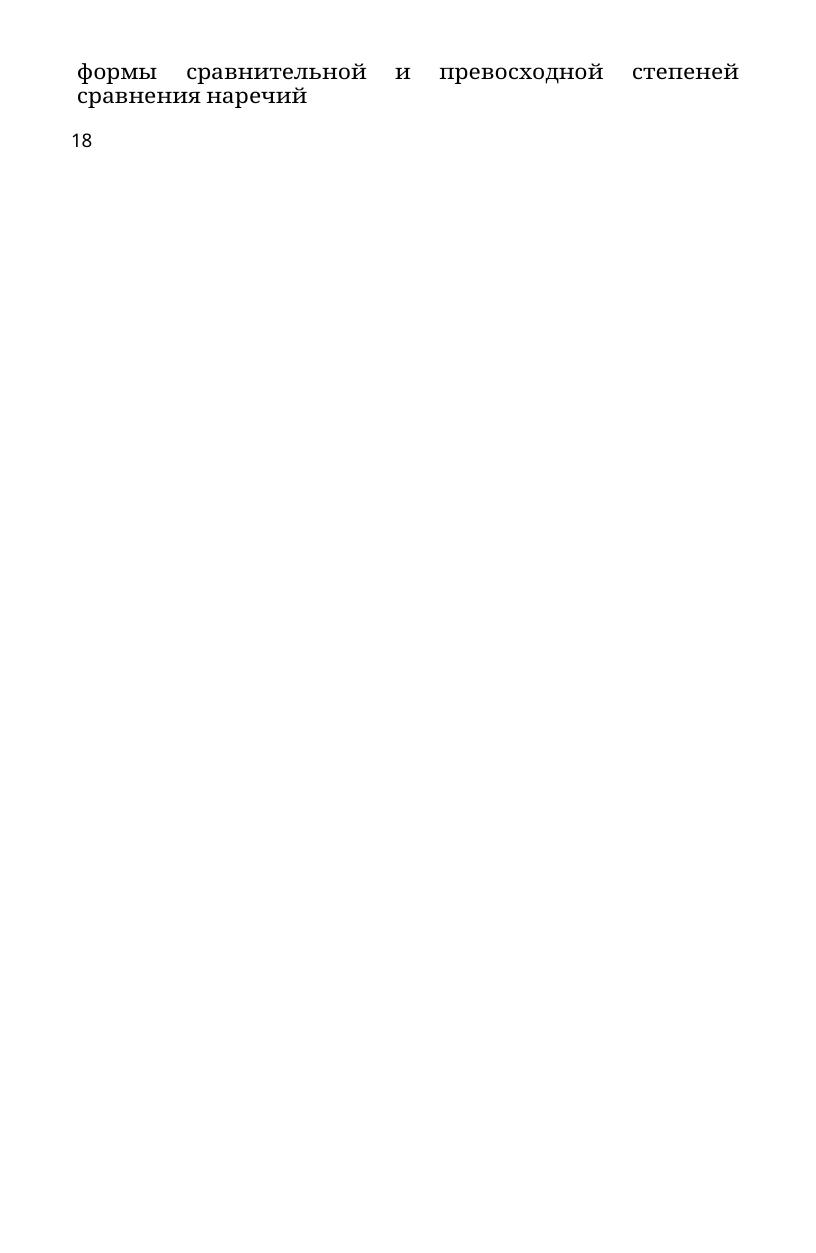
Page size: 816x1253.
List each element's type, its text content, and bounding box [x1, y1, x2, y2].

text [77, 60, 739, 108]
text 18 [71, 127, 755, 153]
